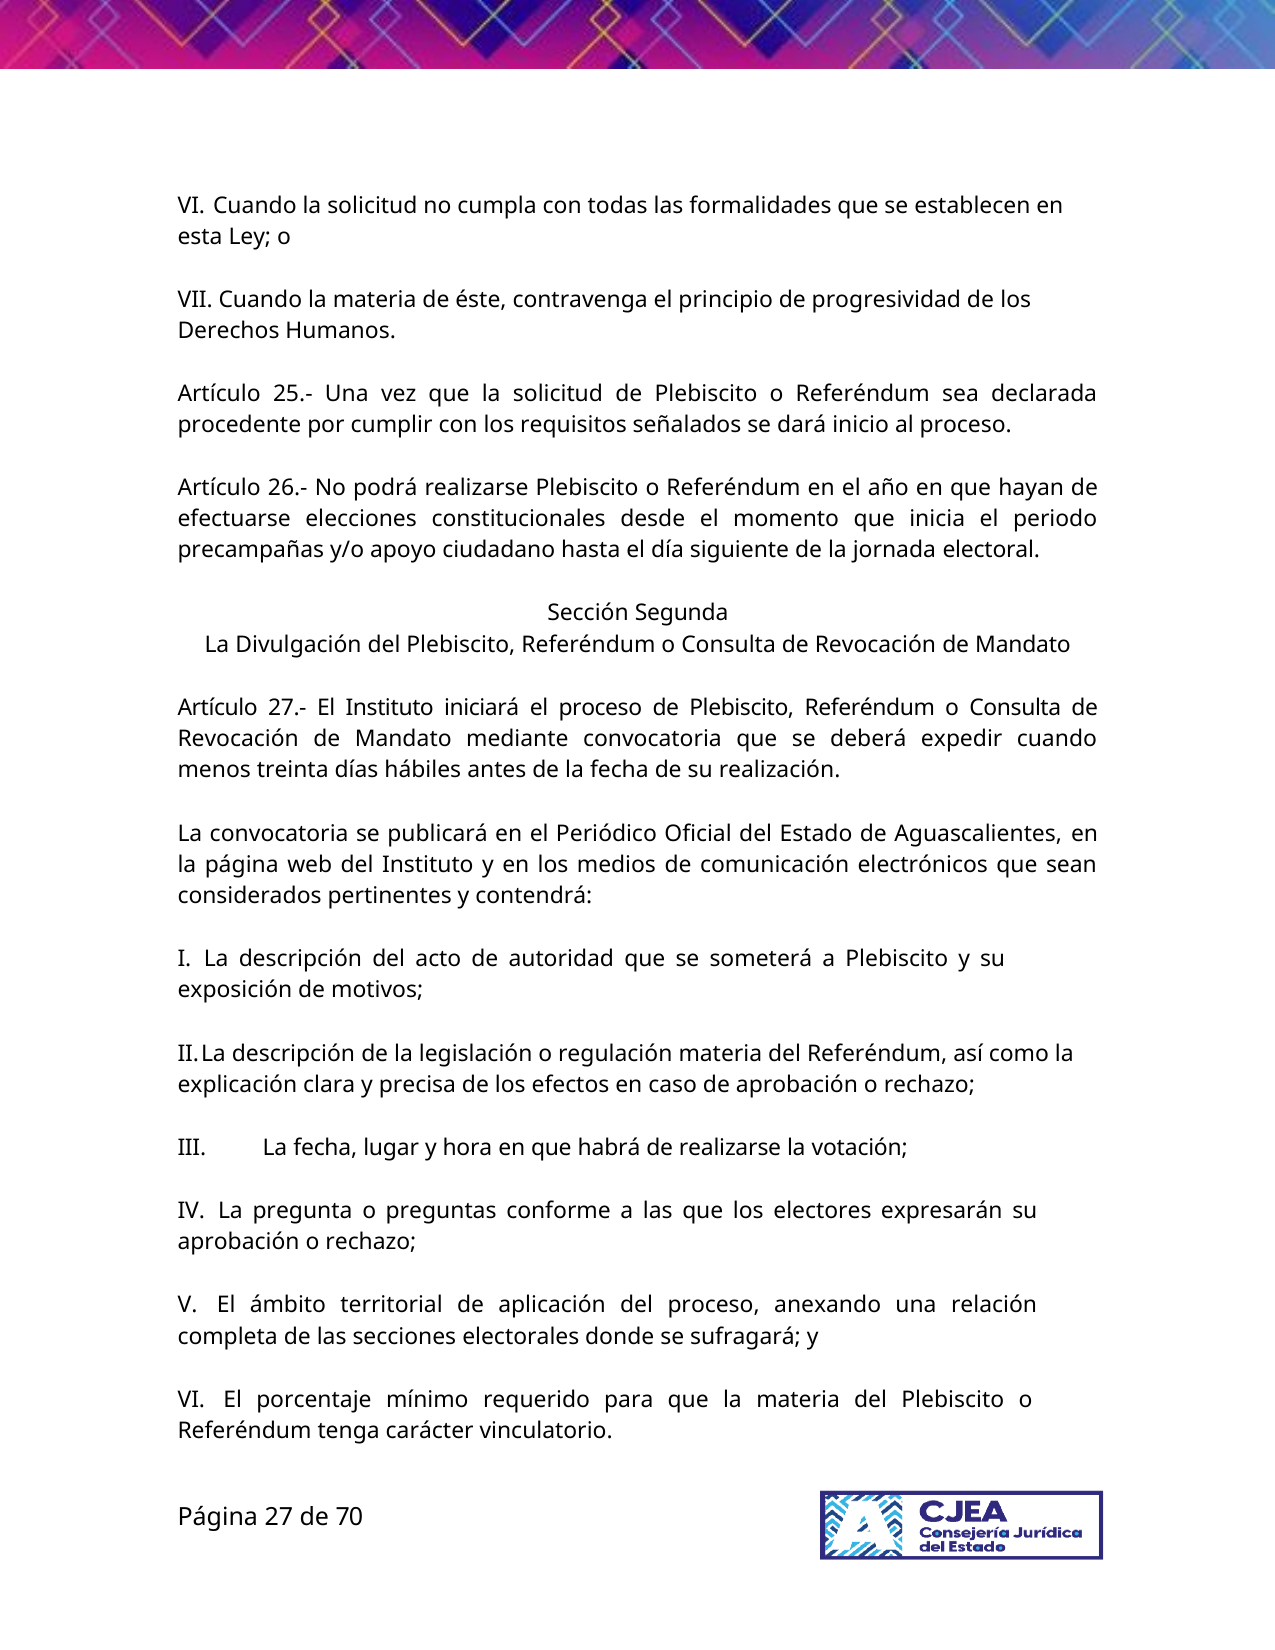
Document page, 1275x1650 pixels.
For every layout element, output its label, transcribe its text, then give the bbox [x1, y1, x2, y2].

list El porcentaje mínimo requerido para que la materia del Plebiscito o Referéndum tenga carácter vinculatorio. [177, 1383, 1098, 1445]
list Cuando la solicitud no cumpla con todas las formalidades que se establecen en esta Ley; o [177, 189, 1098, 251]
text Artículo 27.- El Instituto iniciará el proceso de Plebiscito, Referéndum o Consulta de Revocación de Mandato mediante convocatoria que se deberá expedir cuando menos treinta días hábiles antes de la fecha de su realización. [177, 691, 1098, 784]
picture [820, 1490, 1104, 1560]
list La descripción de la legislación o regulación materia del Referéndum, así como la explicación clara y precisa de los efectos en caso de aprobación o rechazo; [177, 1036, 1098, 1099]
text La Divulgación del Plebiscito, Referéndum o Consulta de Revocación de Mandato [100, 628, 1175, 659]
list La pregunta o preguntas conforme a las que los electores expresarán su aprobación o rechazo; [177, 1194, 1098, 1256]
text Artículo 25.- Una vez que la solicitud de Plebiscito o Referéndum sea declarada procedente por cumplir con los requisitos señalados se dará inicio al proceso. [177, 377, 1098, 439]
list El ámbito territorial de aplicación del proceso, anexando una relación completa de las secciones electorales donde se sufragará; y [177, 1288, 1098, 1351]
list La fecha, lugar y hora en que habrá de realizarse la votación; [177, 1131, 1237, 1162]
text Artículo 26.- No podrá realizarse Plebiscito o Referéndum en el año en que hayan de efectuarse elecciones constitucionales desde el momento que inicia el periodo precampañas y/o apoyo ciudadano hasta el día siguiente de la jornada electoral. [177, 471, 1098, 565]
text La convocatoria se publicará en el Periódico Oficial del Estado de Aguascalientes, en la página web del Instituto y en los medios de comunicación electrónicos que sean considerados pertinentes y contendrá: [177, 817, 1098, 910]
list La descripción del acto de autoridad que se someterá a Plebiscito y su exposición de motivos; [177, 942, 1097, 1004]
text Sección Segunda [100, 596, 1175, 627]
picture [0, 0, 1275, 69]
list Cuando la materia de éste, contravenga el principio de progresividad de los Derechos Humanos. [177, 283, 1098, 346]
